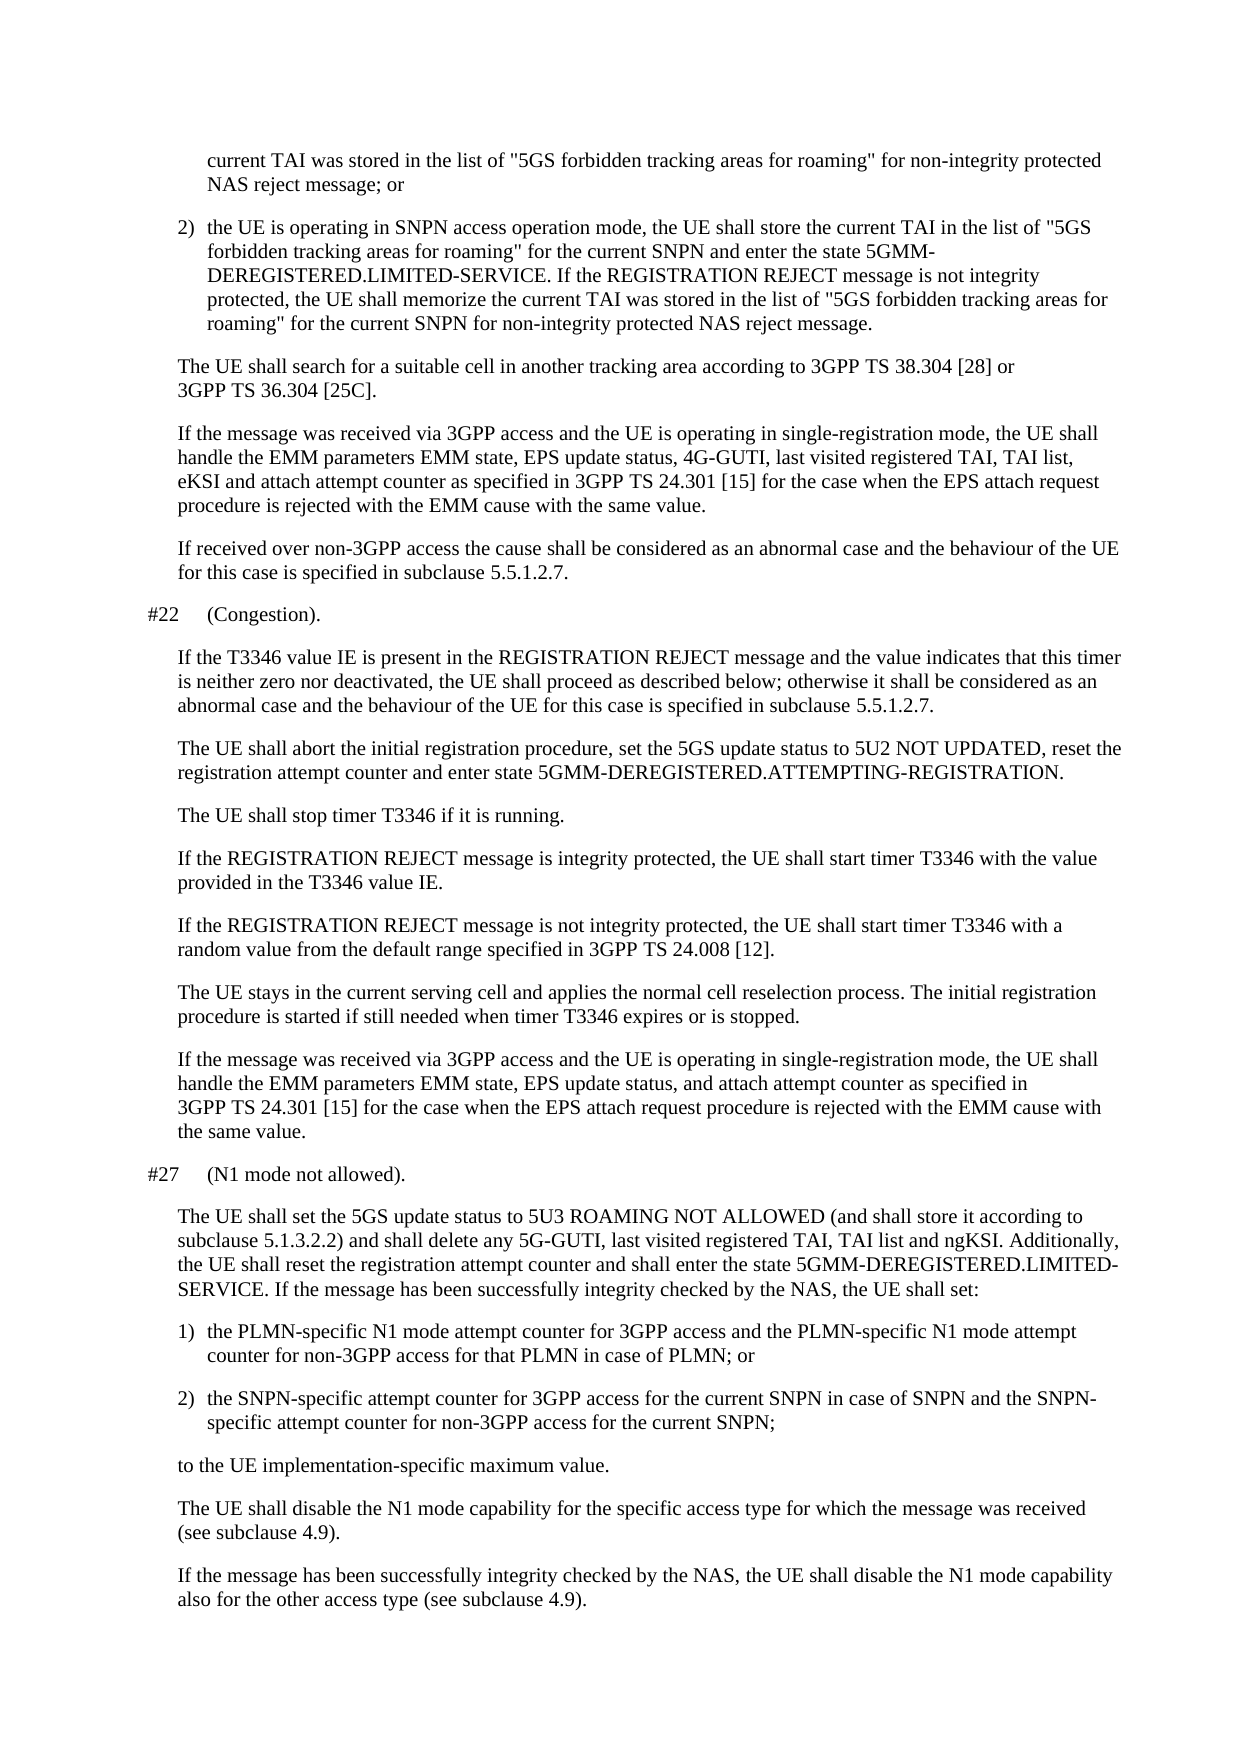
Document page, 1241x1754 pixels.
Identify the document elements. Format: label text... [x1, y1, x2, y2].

text #22 (Congestion). [148, 602, 1122, 626]
text #27 (N1 mode not allowed). [148, 1161, 1122, 1186]
text The UE shall set the 5GS update status to 5U3 ROAMING NOT ALLOWED (and shall store it according to subclause 5.1.3.2.2) and shall delete any 5G-GUTI, last visited registered TAI, TAI list and ngKSI. Additionally, the UE shall reset the registration attempt counter and shall enter the state 5GMM-DEREGISTERED.LIMITED-SERVICE. If the message has been successfully integrity checked by the NAS, the UE shall set: [148, 1204, 1122, 1301]
text If the REGISTRATION REJECT message is not integrity protected, the UE shall start timer T3346 with a random value from the default range specified in 3GPP TS 24.008 [12]. [148, 913, 1122, 961]
text to the UE implementation-specific maximum value. [148, 1453, 1122, 1477]
text The UE shall search for a suitable cell in another tracking area according to 3GPP TS 38.304 [28] or 3GPP TS 36.304 [25C]. [148, 354, 1122, 402]
text The UE shall stop timer T3346 if it is running. [148, 803, 1122, 827]
text The UE shall abort the initial registration procedure, set the 5GS update status to 5U2 NOT UPDATED, reset the registration attempt counter and enter state 5GMM-DEREGISTERED.ATTEMPTING-REGISTRATION. [148, 736, 1122, 784]
text If the message was received via 3GPP access and the UE is operating in single-registration mode, the UE shall handle the EMM parameters EMM state, EPS update status, and attach attempt counter as specified in 3GPP TS 24.301 [15] for the case when the EPS attach request procedure is rejected with the EMM cause with the same value. [148, 1046, 1122, 1143]
text The UE shall disable the N1 mode capability for the specific access type for which the message was received (see subclause 4.9). [148, 1496, 1122, 1544]
text 2) the UE is operating in SNPN access operation mode, the UE shall store the current TAI in the list of "5GS forbidden tracking areas for roaming" for the current SNPN and enter the state 5GMM-DEREGISTERED.LIMITED-SERVICE. If the REGISTRATION REJECT message is not integrity protected, the UE shall memorize the current TAI was stored in the list of "5GS forbidden tracking areas for roaming" for the current SNPN for non-integrity protected NAS reject message. [177, 214, 1122, 335]
text If the T3346 value IE is present in the REGISTRATION REJECT message and the value indicates that this timer is neither zero nor deactivated, the UE shall proceed as described below; otherwise it shall be considered as an abnormal case and the behaviour of the UE for this case is specified in subclause 5.5.1.2.7. [148, 645, 1122, 717]
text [177, 148, 1122, 196]
text If received over non-3GPP access the cause shall be considered as an abnormal case and the behaviour of the UE for this case is specified in subclause 5.5.1.2.7. [148, 536, 1122, 584]
text If the message has been successfully integrity checked by the NAS, the UE shall disable the N1 mode capability also for the other access type (see subclause 4.9). [148, 1563, 1122, 1611]
text The UE stays in the current serving cell and applies the normal cell reselection process. The initial registration procedure is started if still needed when timer T3346 expires or is stopped. [148, 979, 1122, 1028]
text 1) the PLMN-specific N1 mode attempt counter for 3GPP access and the PLMN-specific N1 mode attempt counter for non-3GPP access for that PLMN in case of PLMN; or [177, 1319, 1122, 1367]
text If the REGISTRATION REJECT message is integrity protected, the UE shall start timer T3346 with the value provided in the T3346 value IE. [148, 846, 1122, 894]
text 2) the SNPN-specific attempt counter for 3GPP access for the current SNPN in case of SNPN and the SNPN-specific attempt counter for non-3GPP access for the current SNPN; [177, 1386, 1122, 1434]
